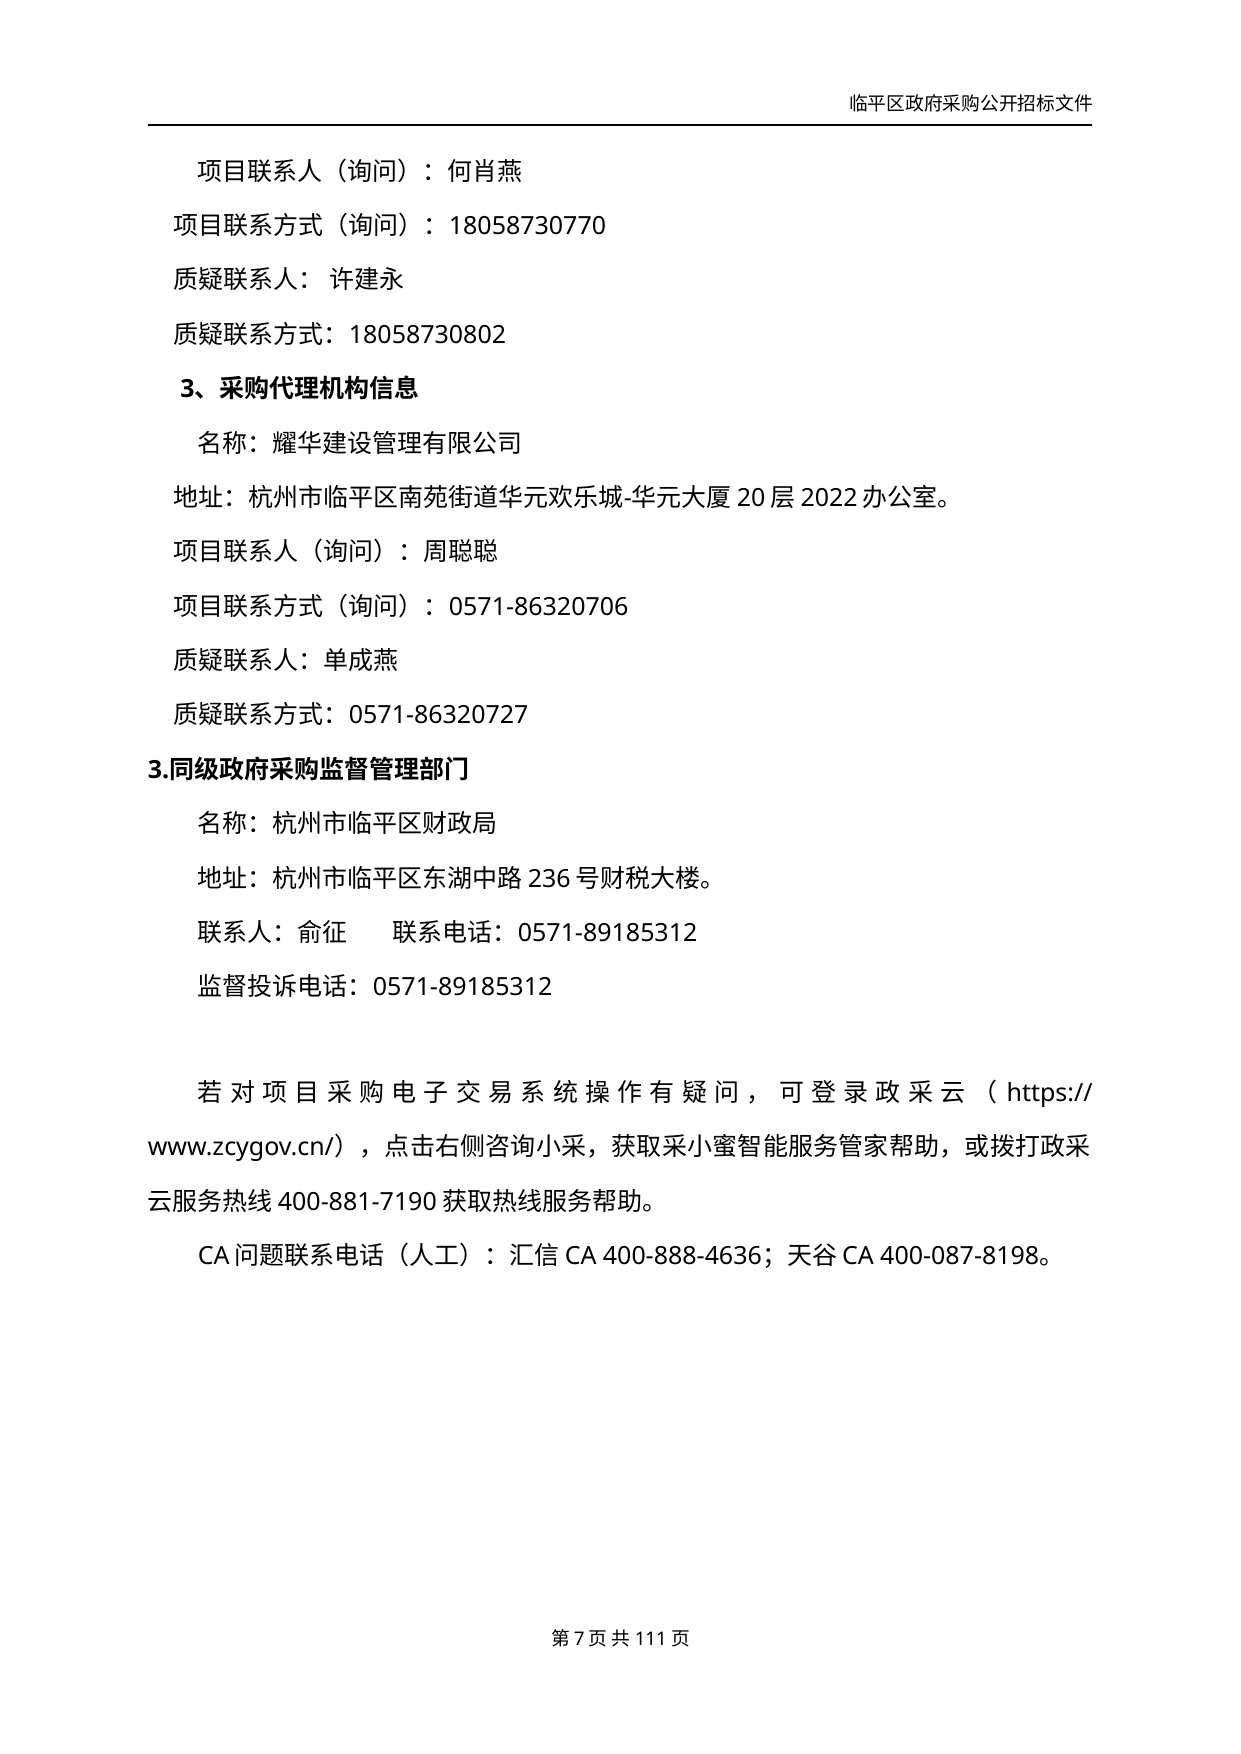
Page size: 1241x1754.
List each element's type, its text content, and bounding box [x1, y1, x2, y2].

text CA问题联系电话（人工）：汇信CA 400-888-4636；天谷CA 400-087-8198。 [148, 1235, 1092, 1272]
text 联系人：俞征 联系电话：0571-89185312 [148, 912, 1092, 949]
text 地址：杭州市临平区南苑街道华元欢乐城-华元大厦20层2022办公室。 [148, 477, 1092, 514]
text 项目联系人（询问）：何肖燕 [148, 151, 1092, 187]
text 3.同级政府采购监督管理部门 [148, 749, 1092, 786]
text 名称：耀华建设管理有限公司 [148, 423, 1092, 459]
text 质疑联系方式：0571-86320727 [148, 695, 1092, 731]
text 项目联系人（询问）：周聪聪 [148, 532, 1092, 568]
text 质疑联系人： 许建永 [148, 260, 1092, 296]
text 地址：杭州市临平区东湖中路236号财税大楼。 [148, 858, 1092, 894]
text 名称：杭州市临平区财政局 [148, 804, 1092, 840]
text 监督投诉电话：0571-89185312 [148, 967, 1092, 1003]
text 项目联系方式（询问）：0571-86320706 [148, 586, 1092, 622]
text 质疑联系人：单成燕 [148, 641, 1092, 677]
text 质疑联系方式：18058730802 [148, 314, 1092, 351]
text 项目联系方式（询问）：18058730770 [148, 206, 1092, 242]
text 3、采购代理机构信息 [148, 369, 1092, 405]
text 若对项目采购电子交易系统操作有疑问，可登录政采云（https://www.zcygov.cn/），点击右侧咨询小采，获取采小蜜智能服务管家帮助，或拨打政采云服务热线400-881-7190获取热线服务帮助。 [148, 1072, 1092, 1217]
